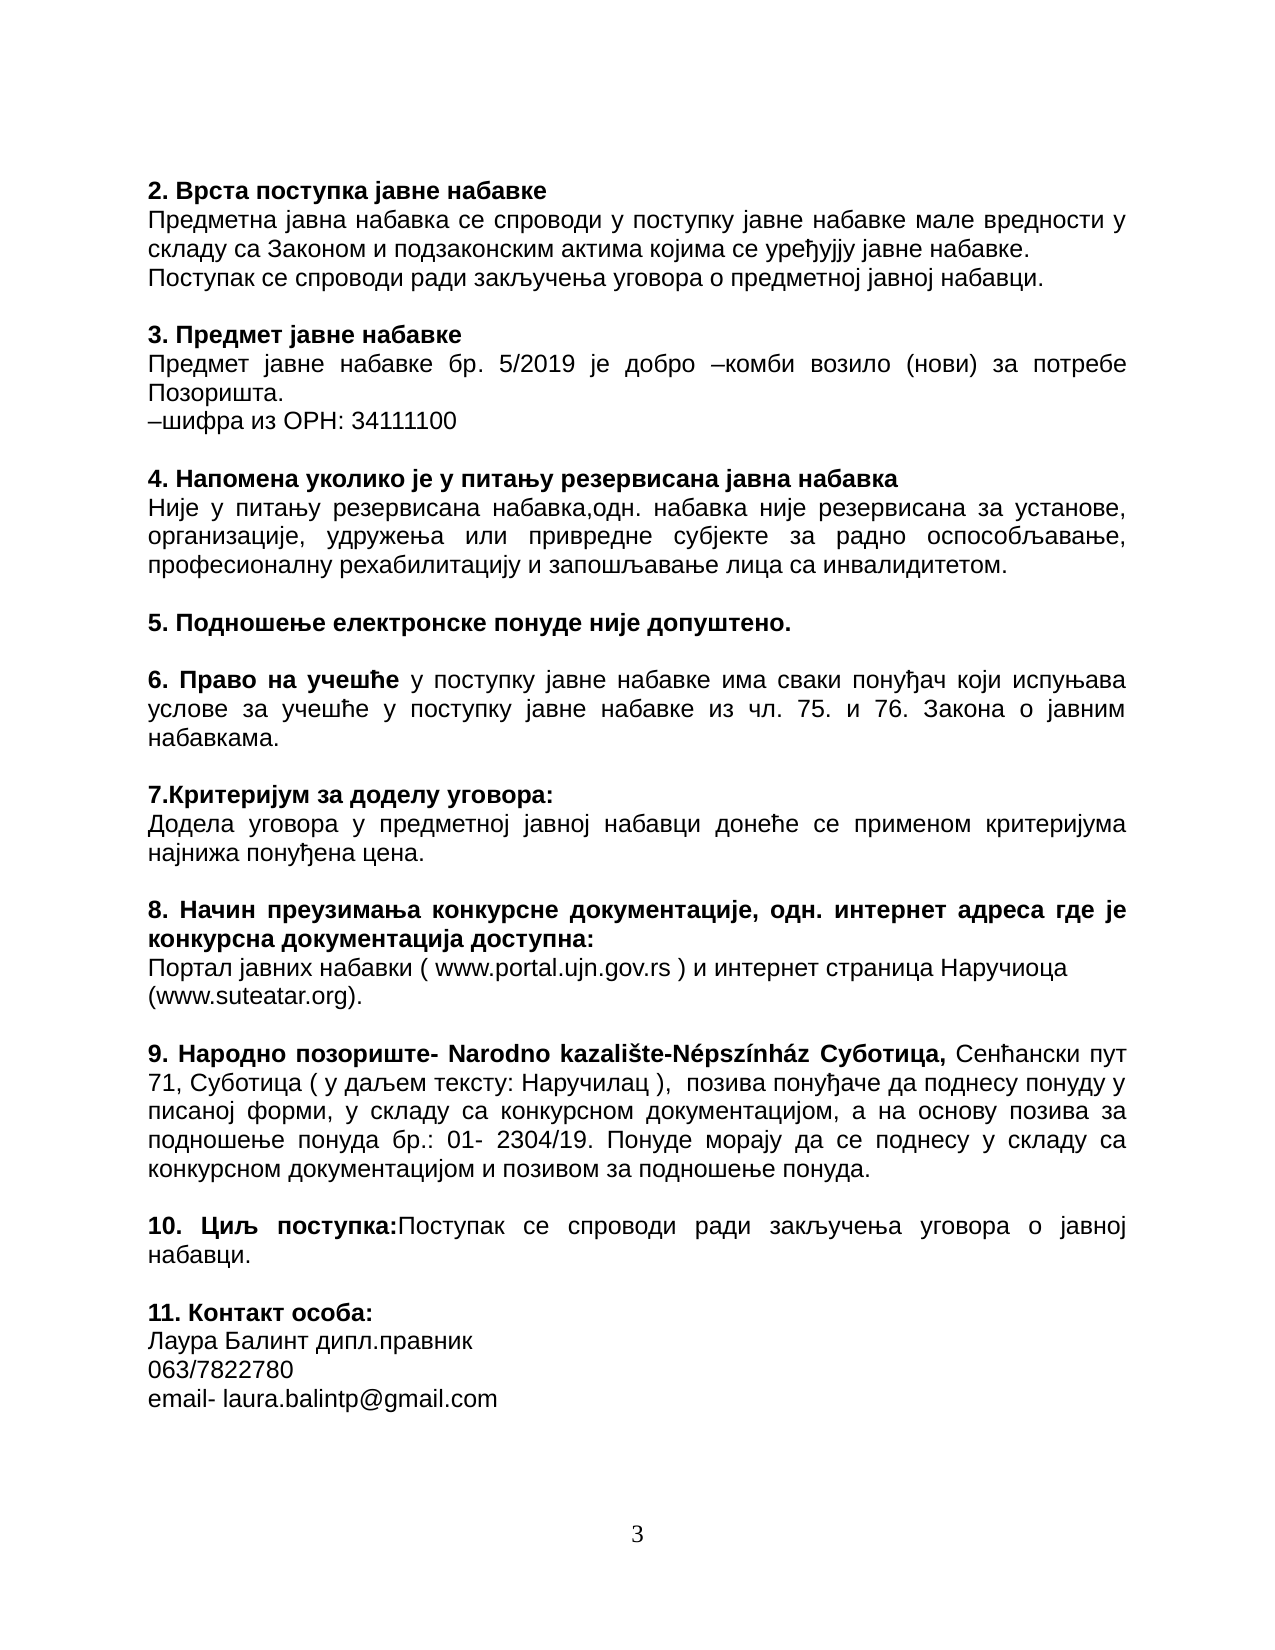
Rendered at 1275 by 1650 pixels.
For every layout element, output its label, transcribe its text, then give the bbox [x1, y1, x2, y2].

text 6. Право на учешће у поступку јавне набавке има сваки понуђач који испуњава услове за учешће у поступку јавне набавке из чл. 75. и 76. Закона о јавним набавкама. [148, 665, 1127, 751]
text 3. Предмет јавне набавке [148, 320, 1127, 349]
text –шифра из ОРН: 34111100 [148, 406, 1127, 435]
text Портал јавних набавки ( www.portal.ujn.gov.rs ) и интернет страница Наручиоца [148, 953, 1127, 981]
text 063/7822780 [148, 1355, 1127, 1384]
text 9. Народно позориште- Narodno kazalište-Népszínház Суботица, Сенћански пут 71, Суботица ( у даљем тексту: Наручилац ), позива понуђаче да поднесу понуду у писаној форми, у складу са конкурсном документацијом, а на основу позива за подношење понуда бр.: 01- 2304/19. Понуде морају да се поднесу у складу са конкурсном документацијом и позивом за подношење понуда. [148, 1039, 1127, 1183]
text 4. Напомена уколико је у питању резервисана јавна набавка [148, 464, 1127, 493]
text (www.suteatar.org). [148, 981, 1127, 1010]
text Предмет јавне набавке бр. 5/2019 је добро –комби возило (нови) за потребе Позоришта. [148, 349, 1127, 406]
text Лаура Балинт дипл.правник [148, 1326, 1127, 1355]
text 8. Начин преузимања конкурсне документације, одн. интернет адреса где је конкурсна документација доступна: [148, 895, 1127, 953]
text 10. Циљ поступка:Поступак се спроводи ради закључења уговора о јавној набавци. [148, 1211, 1127, 1269]
text Додела уговора у предметној јавној набавци донеће се применом критеријума најнижа понуђена цена. [148, 809, 1127, 866]
text 2. Врста поступка јавне набавке [148, 176, 1127, 205]
text Није у питању резервисана набавка,одн. набавка није резервисана за установе, организације, удружења или привредне субјекте за радно оспособљавање, професионалну рехабилитацију и запошљавање лица са инвалидитетом. [148, 493, 1127, 579]
text 11. Контакт особа: [148, 1298, 1127, 1326]
text 5. Подношење електронске понуде није допуштено. [148, 608, 1127, 636]
text Предметна јавна набавка се спроводи у поступку јавне набавке мале вредности у складу са Законом и подзаконским актима којима се уређујју јавне набавке. [148, 205, 1127, 263]
text email- laura.balintp@gmail.com [148, 1384, 1127, 1413]
text 7.Критеријум за доделу уговора: [148, 780, 1127, 809]
text Поступак се спроводи ради закључења уговора о предметној јавној набавци. [148, 263, 1127, 291]
